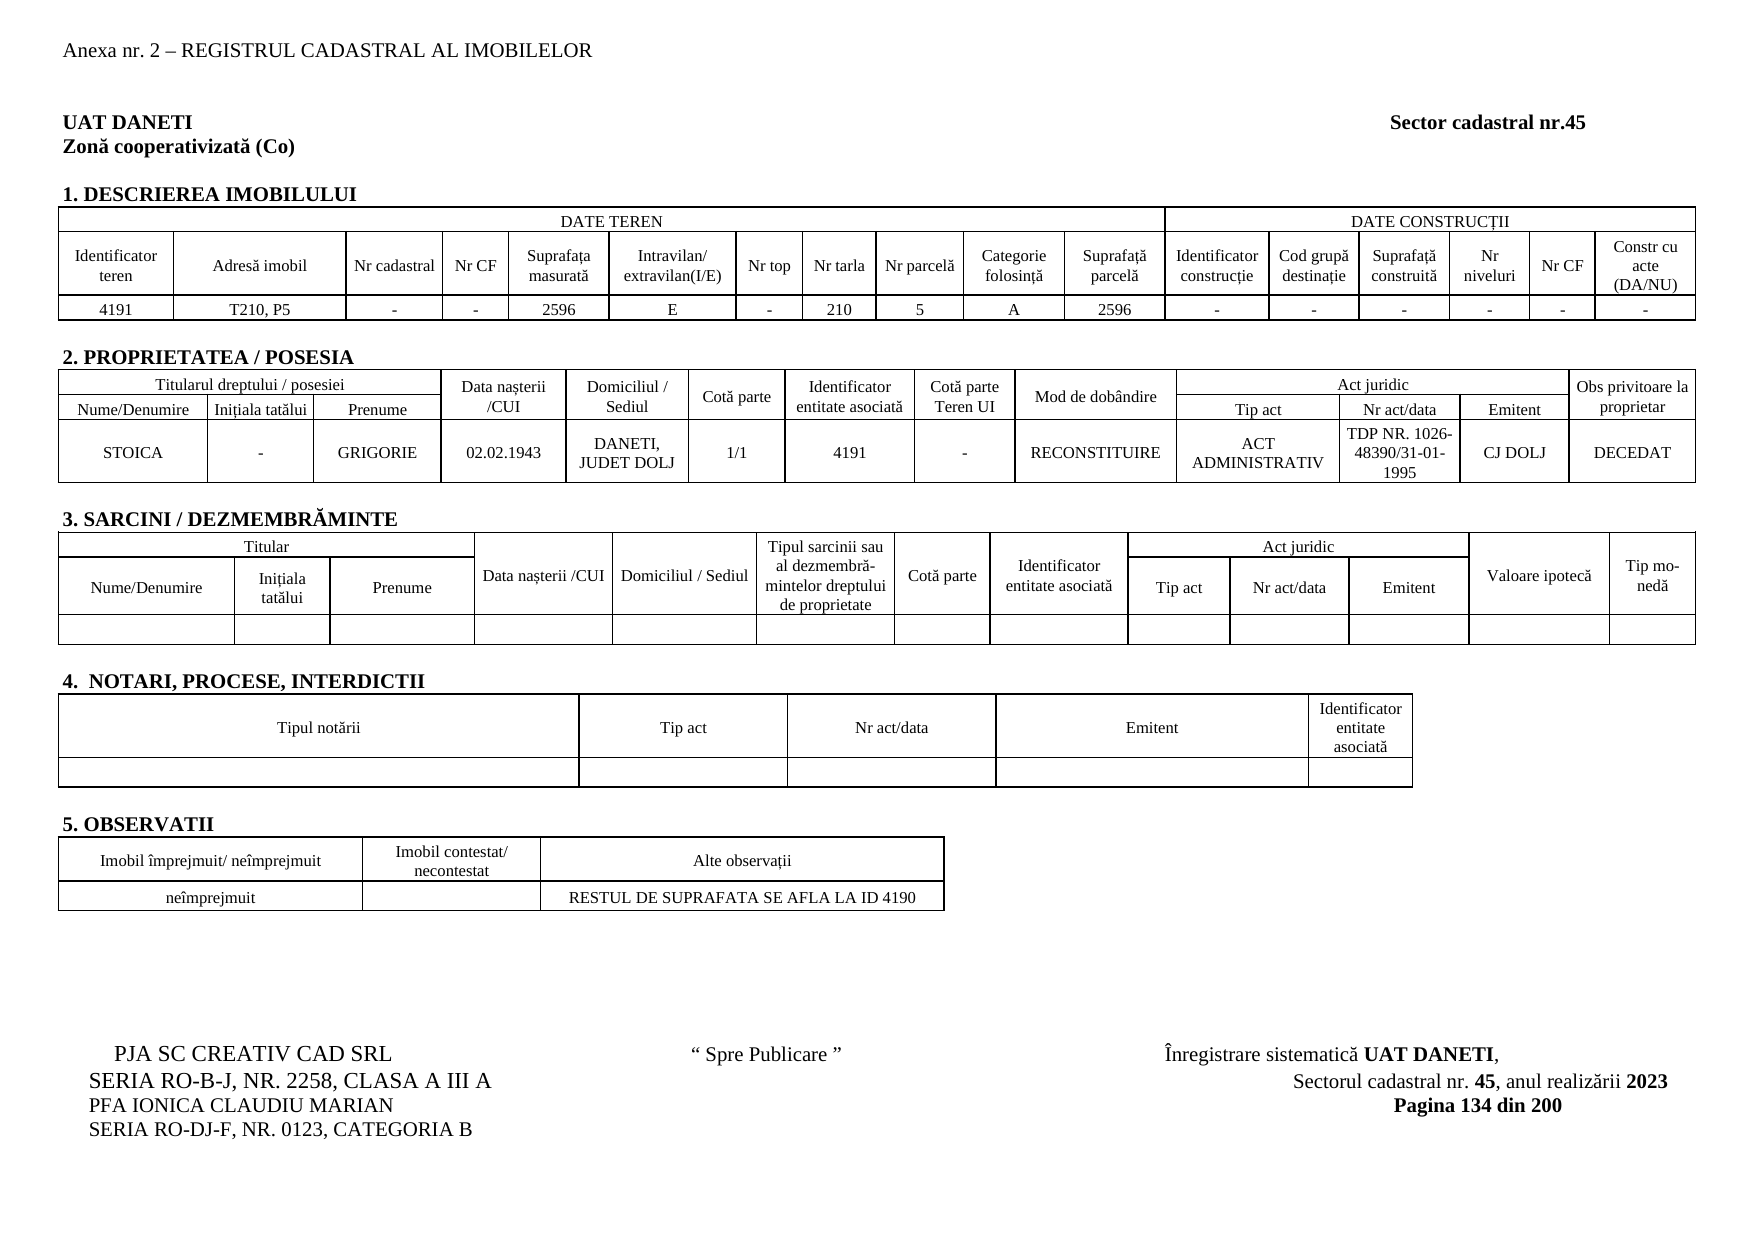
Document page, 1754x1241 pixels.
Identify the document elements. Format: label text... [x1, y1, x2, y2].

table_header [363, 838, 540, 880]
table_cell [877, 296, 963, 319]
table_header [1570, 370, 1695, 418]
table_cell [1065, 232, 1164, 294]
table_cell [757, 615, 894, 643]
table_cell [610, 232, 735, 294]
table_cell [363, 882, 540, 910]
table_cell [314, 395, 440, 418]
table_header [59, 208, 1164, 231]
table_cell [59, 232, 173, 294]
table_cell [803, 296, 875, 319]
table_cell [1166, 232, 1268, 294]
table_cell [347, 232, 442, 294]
text 1. DESCRIEREA IMOBILULUI [62, 182, 1691, 206]
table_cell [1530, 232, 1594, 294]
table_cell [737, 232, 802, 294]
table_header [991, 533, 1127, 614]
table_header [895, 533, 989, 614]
text 4. NOTARI, PROCESE, INTERDICTII [62, 669, 1691, 693]
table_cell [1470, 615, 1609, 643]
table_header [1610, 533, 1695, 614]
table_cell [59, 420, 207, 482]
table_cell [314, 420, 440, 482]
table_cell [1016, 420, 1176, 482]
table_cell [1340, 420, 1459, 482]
text 3. SARCINI / DEZMEMBRĂMINTE [62, 507, 1691, 531]
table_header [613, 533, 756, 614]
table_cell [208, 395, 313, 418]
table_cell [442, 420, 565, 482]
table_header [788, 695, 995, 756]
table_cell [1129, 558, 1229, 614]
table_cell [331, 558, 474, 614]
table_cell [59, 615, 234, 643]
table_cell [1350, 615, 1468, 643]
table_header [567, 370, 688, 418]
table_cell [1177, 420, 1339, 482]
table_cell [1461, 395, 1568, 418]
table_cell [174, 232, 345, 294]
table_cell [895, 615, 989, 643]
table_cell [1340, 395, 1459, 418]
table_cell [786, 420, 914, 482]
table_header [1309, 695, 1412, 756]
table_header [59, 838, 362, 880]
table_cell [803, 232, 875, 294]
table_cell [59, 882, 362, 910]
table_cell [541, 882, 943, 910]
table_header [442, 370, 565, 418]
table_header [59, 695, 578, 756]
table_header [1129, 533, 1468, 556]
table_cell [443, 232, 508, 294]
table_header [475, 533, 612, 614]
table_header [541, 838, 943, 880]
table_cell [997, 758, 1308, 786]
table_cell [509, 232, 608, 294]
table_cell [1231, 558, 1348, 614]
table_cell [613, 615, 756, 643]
text 2. PROPRIETATEA / POSESIA [62, 344, 1691, 369]
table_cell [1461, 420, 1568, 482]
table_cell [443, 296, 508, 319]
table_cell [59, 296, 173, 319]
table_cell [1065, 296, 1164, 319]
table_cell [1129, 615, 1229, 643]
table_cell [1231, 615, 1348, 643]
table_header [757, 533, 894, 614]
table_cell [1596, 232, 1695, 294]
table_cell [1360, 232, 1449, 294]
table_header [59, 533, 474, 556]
text Zonă cooperativizată (Co) [62, 134, 1691, 158]
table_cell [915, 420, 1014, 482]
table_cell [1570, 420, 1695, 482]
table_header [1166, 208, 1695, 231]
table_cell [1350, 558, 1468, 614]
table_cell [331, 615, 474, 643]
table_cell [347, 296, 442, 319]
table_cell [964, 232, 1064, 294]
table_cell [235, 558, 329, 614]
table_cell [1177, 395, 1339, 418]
text 5. OBSERVATII [62, 812, 1691, 836]
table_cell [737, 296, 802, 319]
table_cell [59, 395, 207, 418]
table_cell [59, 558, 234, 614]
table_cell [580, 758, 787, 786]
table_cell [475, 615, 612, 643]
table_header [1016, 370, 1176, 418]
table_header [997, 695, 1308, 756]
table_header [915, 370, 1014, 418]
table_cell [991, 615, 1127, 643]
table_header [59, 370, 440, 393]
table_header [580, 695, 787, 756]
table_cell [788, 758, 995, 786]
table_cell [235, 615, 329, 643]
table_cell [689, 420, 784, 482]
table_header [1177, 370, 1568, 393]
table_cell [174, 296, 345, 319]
text Anexa nr. 2 – REGISTRUL CADASTRAL AL IMOBILELOR [62, 37, 1691, 62]
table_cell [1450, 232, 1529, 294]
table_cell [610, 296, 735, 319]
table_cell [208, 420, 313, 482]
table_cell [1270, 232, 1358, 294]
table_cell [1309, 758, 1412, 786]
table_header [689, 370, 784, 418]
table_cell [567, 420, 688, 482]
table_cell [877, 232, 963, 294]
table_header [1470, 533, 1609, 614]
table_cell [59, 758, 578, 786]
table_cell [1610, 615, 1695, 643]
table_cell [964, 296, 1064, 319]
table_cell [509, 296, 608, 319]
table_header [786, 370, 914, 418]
text UAT DANETI Sector cadastral nr.45 [62, 110, 1691, 134]
